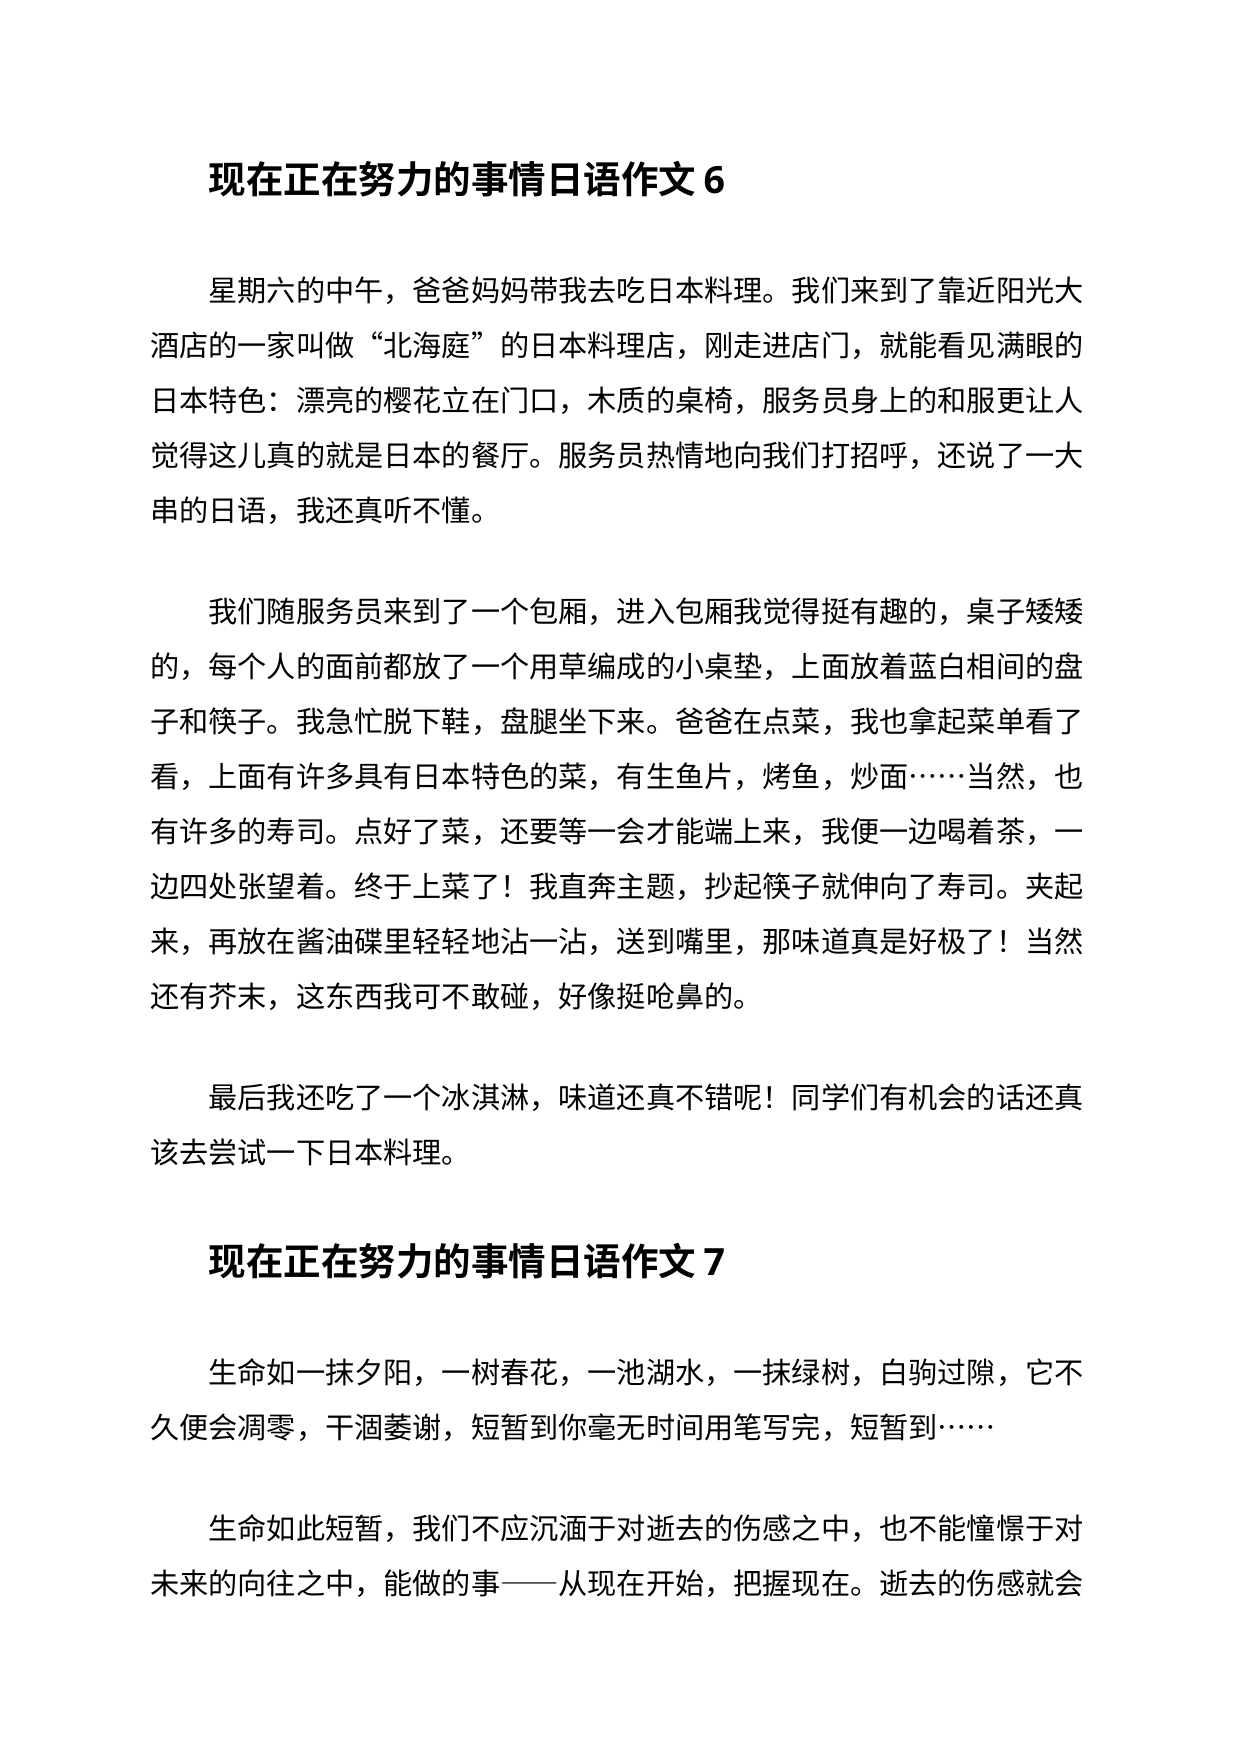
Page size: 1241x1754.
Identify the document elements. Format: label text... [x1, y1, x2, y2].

text 现在正在努力的事情日语作文7 [150, 1232, 1090, 1286]
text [150, 1506, 1090, 1603]
text 最后我还吃了一个冰淇淋，味道还真不错呢！同学们有机会的话还真该去尝试一下日本料理。 [150, 1075, 1090, 1172]
text 现在正在努力的事情日语作文6 [150, 150, 1090, 204]
text 星期六的中午，爸爸妈妈带我去吃日本料理。我们来到了靠近阳光大酒店的一家叫做“北海庭”的日本料理店，刚走进店门，就能看见满眼的日本特色：漂亮的樱花立在门口，木质的桌椅，服务员身上的和服更让人觉得这儿真的就是日本的餐厅。服务员热情地向我们打招呼，还说了一大串的日语，我还真听不懂。 [150, 268, 1090, 529]
text 我们随服务员来到了一个包厢，进入包厢我觉得挺有趣的，桌子矮矮的，每个人的面前都放了一个用草编成的小桌垫，上面放着蓝白相间的盘子和筷子。我急忙脱下鞋，盘腿坐下来。爸爸在点菜，我也拿起菜单看了看，上面有许多具有日本特色的菜，有生鱼片，烤鱼，炒面……当然，也有许多的寿司。点好了菜，还要等一会才能端上来，我便一边喝着茶，一边四处张望着。终于上菜了！我直奔主题，抄起筷子就伸向了寿司。夹起来，再放在酱油碟里轻轻地沾一沾，送到嘴里，那味道真是好极了！当然还有芥末，这东西我可不敢碰，好像挺呛鼻的。 [150, 589, 1090, 1016]
text 生命如一抹夕阳，一树春花，一池湖水，一抹绿树，白驹过隙，它不久便会凋零，干涸萎谢，短暂到你毫无时间用笔写完，短暂到…… [150, 1349, 1090, 1446]
